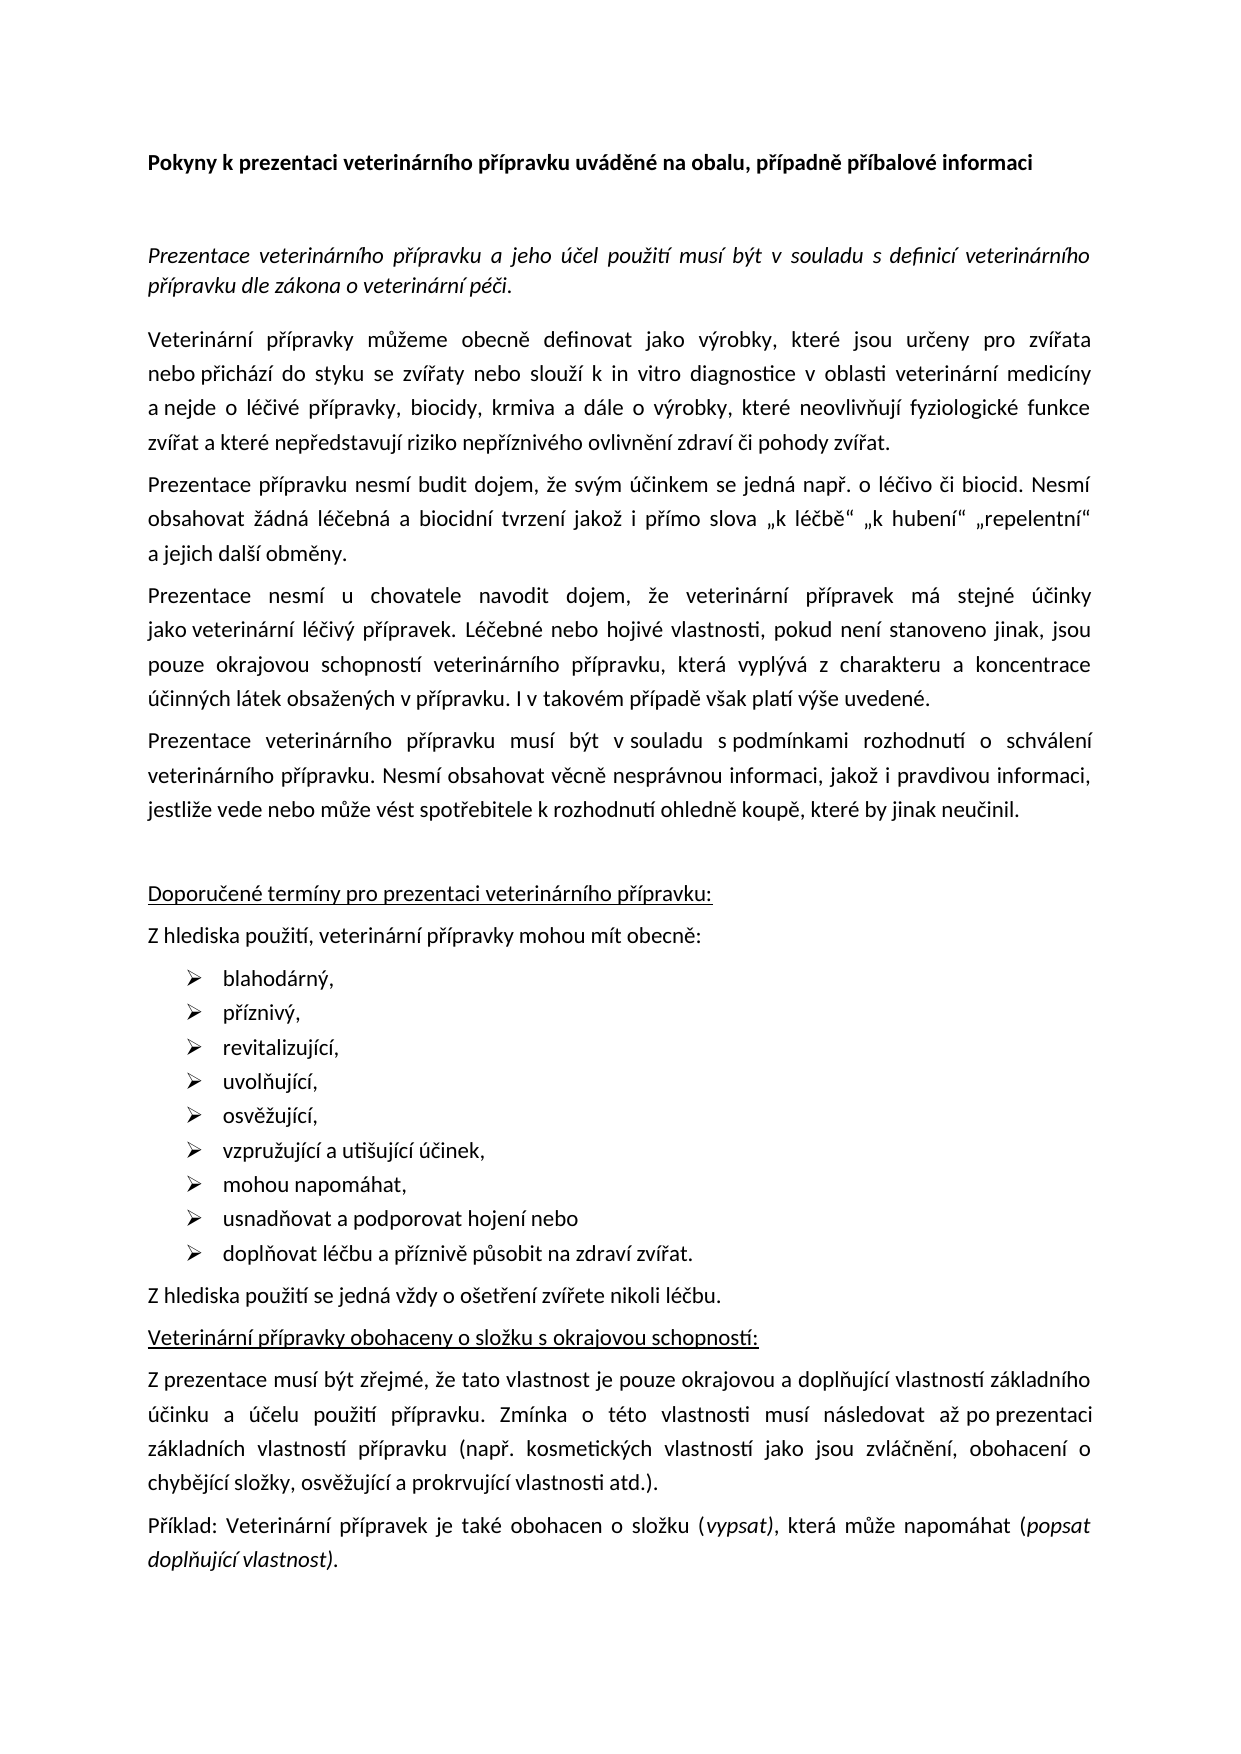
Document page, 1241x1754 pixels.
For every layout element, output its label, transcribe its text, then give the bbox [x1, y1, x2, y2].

list příznivý, [185, 992, 1093, 1026]
list uvolňující, [185, 1061, 1093, 1095]
text Doporučené termíny pro prezentaci veterinárního přípravku: [148, 873, 1093, 907]
text Prezentace veterinárního přípravku musí být v souladu s podmínkami rozhodnutí o schválení veterinárního přípravku. Nesmí obsahovat věcně nesprávnou informaci, jakož i pravdivou informaci, jestliže vede nebo může vést spotřebitele k rozhodnutí ohledně koupě, které by jinak neučinil. [148, 720, 1093, 823]
list mohou napomáhat, [185, 1164, 1093, 1198]
text Prezentace nesmí u chovatele navodit dojem, že veterinární přípravek má stejné účinky jako veterinární léčivý přípravek. Léčebné nebo hojivé vlastnosti, pokud není stanoveno jinak, jsou pouze okrajovou schopností veterinárního přípravku, která vyplývá z charakteru a koncentrace účinných látek obsažených v přípravku. I v takovém případě však platí výše uvedené. [148, 575, 1093, 712]
text Z hlediska použití se jedná vždy o ošetření zvířete nikoli léčbu. [148, 1275, 1093, 1309]
text Veterinární přípravky obohaceny o složku s okrajovou schopností: [148, 1317, 1093, 1351]
text Z hlediska použití, veterinární přípravky mohou mít obecně: [148, 915, 1093, 950]
list osvěžující, [185, 1095, 1093, 1129]
text Pokyny k prezentaci veterinárního přípravku uváděné na obalu, případně příbalové informaci [148, 148, 1093, 176]
list doplňovat léčbu a příznivě působit na zdraví zvířat. [185, 1232, 1093, 1267]
list usnadňovat a podporovat hojení nebo [185, 1198, 1093, 1232]
text Veterinární přípravky můžeme obecně definovat jako výrobky, které jsou určeny pro zvířata nebo přichází do styku se zvířaty nebo slouží k in vitro diagnostice v oblasti veterinární medicíny a nejde o léčivé přípravky, biocidy, krmiva a dále o výrobky, které neovlivňují fyziologické funkce zvířat a které nepředstavují riziko nepříznivého ovlivnění zdraví či pohody zvířat. [148, 318, 1093, 456]
text Z prezentace musí být zřejmé, že tato vlastnost je pouze okrajovou a doplňující vlastností základního účinku a účelu použití přípravku. Zmínka o této vlastnosti musí následovat až po prezentaci základních vlastností přípravku (např. kosmetických vlastností jako jsou zvláčnění, obohacení o chybějící složky, osvěžující a prokrvující vlastnosti atd.). [148, 1359, 1093, 1497]
text Příklad: Veterinární přípravek je také obohacen o složku (vypsat), která může napomáhat (popsat doplňující vlastnost). [148, 1504, 1093, 1573]
list revitalizující, [185, 1026, 1093, 1061]
text Prezentace veterinárního přípravku a jeho účel použití musí být v souladu s definicí veterinárního přípravku dle zákona o veterinární péči. [148, 241, 1093, 299]
list vzpružující a utišující účinek, [185, 1129, 1093, 1164]
text Prezentace přípravku nesmí budit dojem, že svým účinkem se jedná např. o léčivo či biocid. Nesmí obsahovat žádná léčebná a biocidní tvrzení jakož i přímo slova „k léčbě“ „k hubení“ „repelentní“ a jejich další obměny. [148, 464, 1093, 567]
list blahodárný, [185, 957, 1093, 992]
